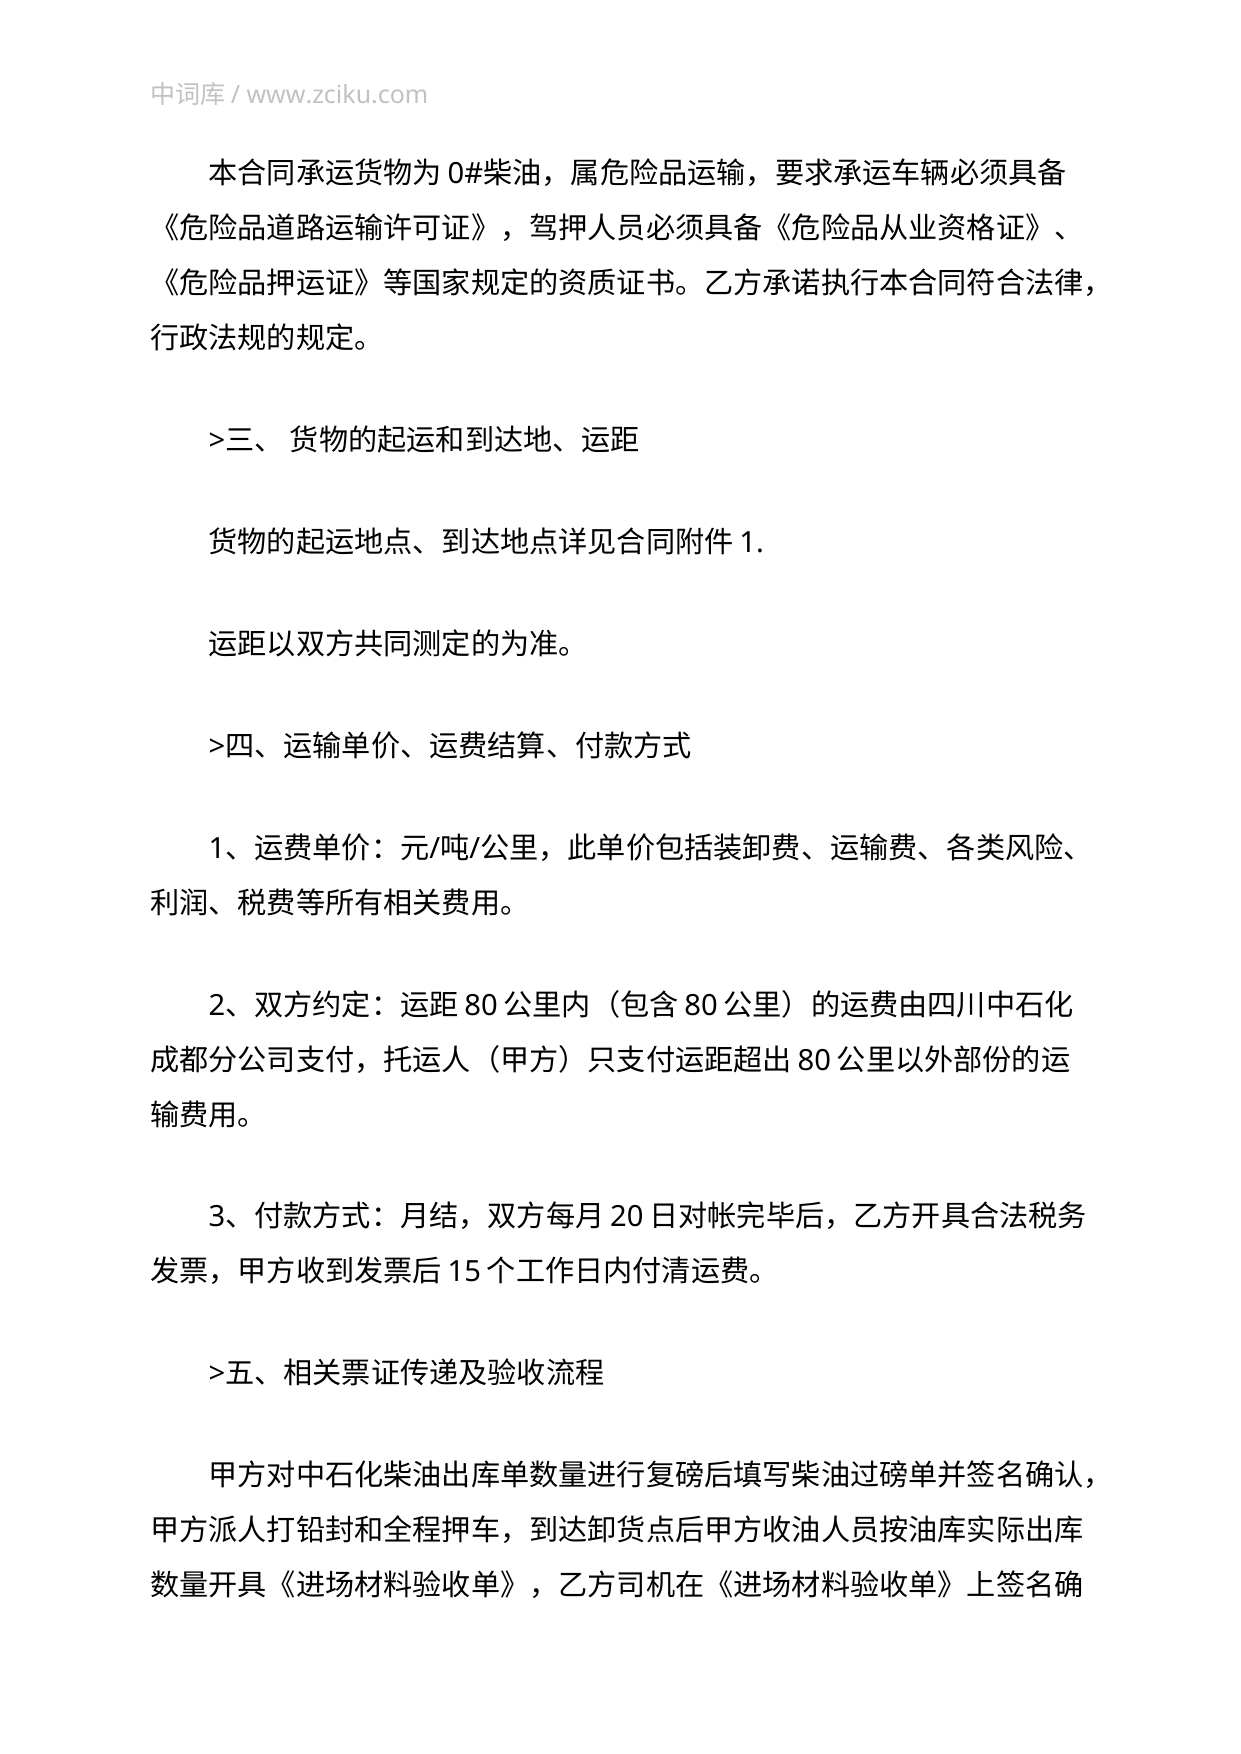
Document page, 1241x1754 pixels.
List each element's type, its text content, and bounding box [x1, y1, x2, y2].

text >四、运输单价、运费结算、付款方式 [150, 722, 1090, 765]
text 本合同承运货物为0#柴油，属危险品运输，要求承运车辆必须具备《危险品道路运输许可证》，驾押人员必须具备《危险品从业资格证》、《危险品押运证》等国家规定的资质证书。乙方承诺执行本合同符合法律，行政法规的规定。 [150, 150, 1090, 357]
text >五、相关票证传递及验收流程 [150, 1350, 1090, 1392]
text 1、运费单价：元/吨/公里，此单价包括装卸费、运输费、各类风险、利润、税费等所有相关费用。 [150, 824, 1090, 922]
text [150, 1452, 1090, 1604]
text 运距以双方共同测定的为准。 [150, 621, 1090, 663]
text 3、付款方式：月结，双方每月20日对帐完毕后，乙方开具合法税务发票，甲方收到发票后15个工作日内付清运费。 [150, 1193, 1090, 1290]
text >三、 货物的起运和到达地、运距 [150, 417, 1090, 459]
text 货物的起运地点、到达地点详见合同附件1. [150, 518, 1090, 561]
text 2、双方约定：运距80公里内（包含80公里）的运费由四川中石化成都分公司支付，托运人（甲方）只支付运距超出80公里以外部份的运输费用。 [150, 981, 1090, 1133]
